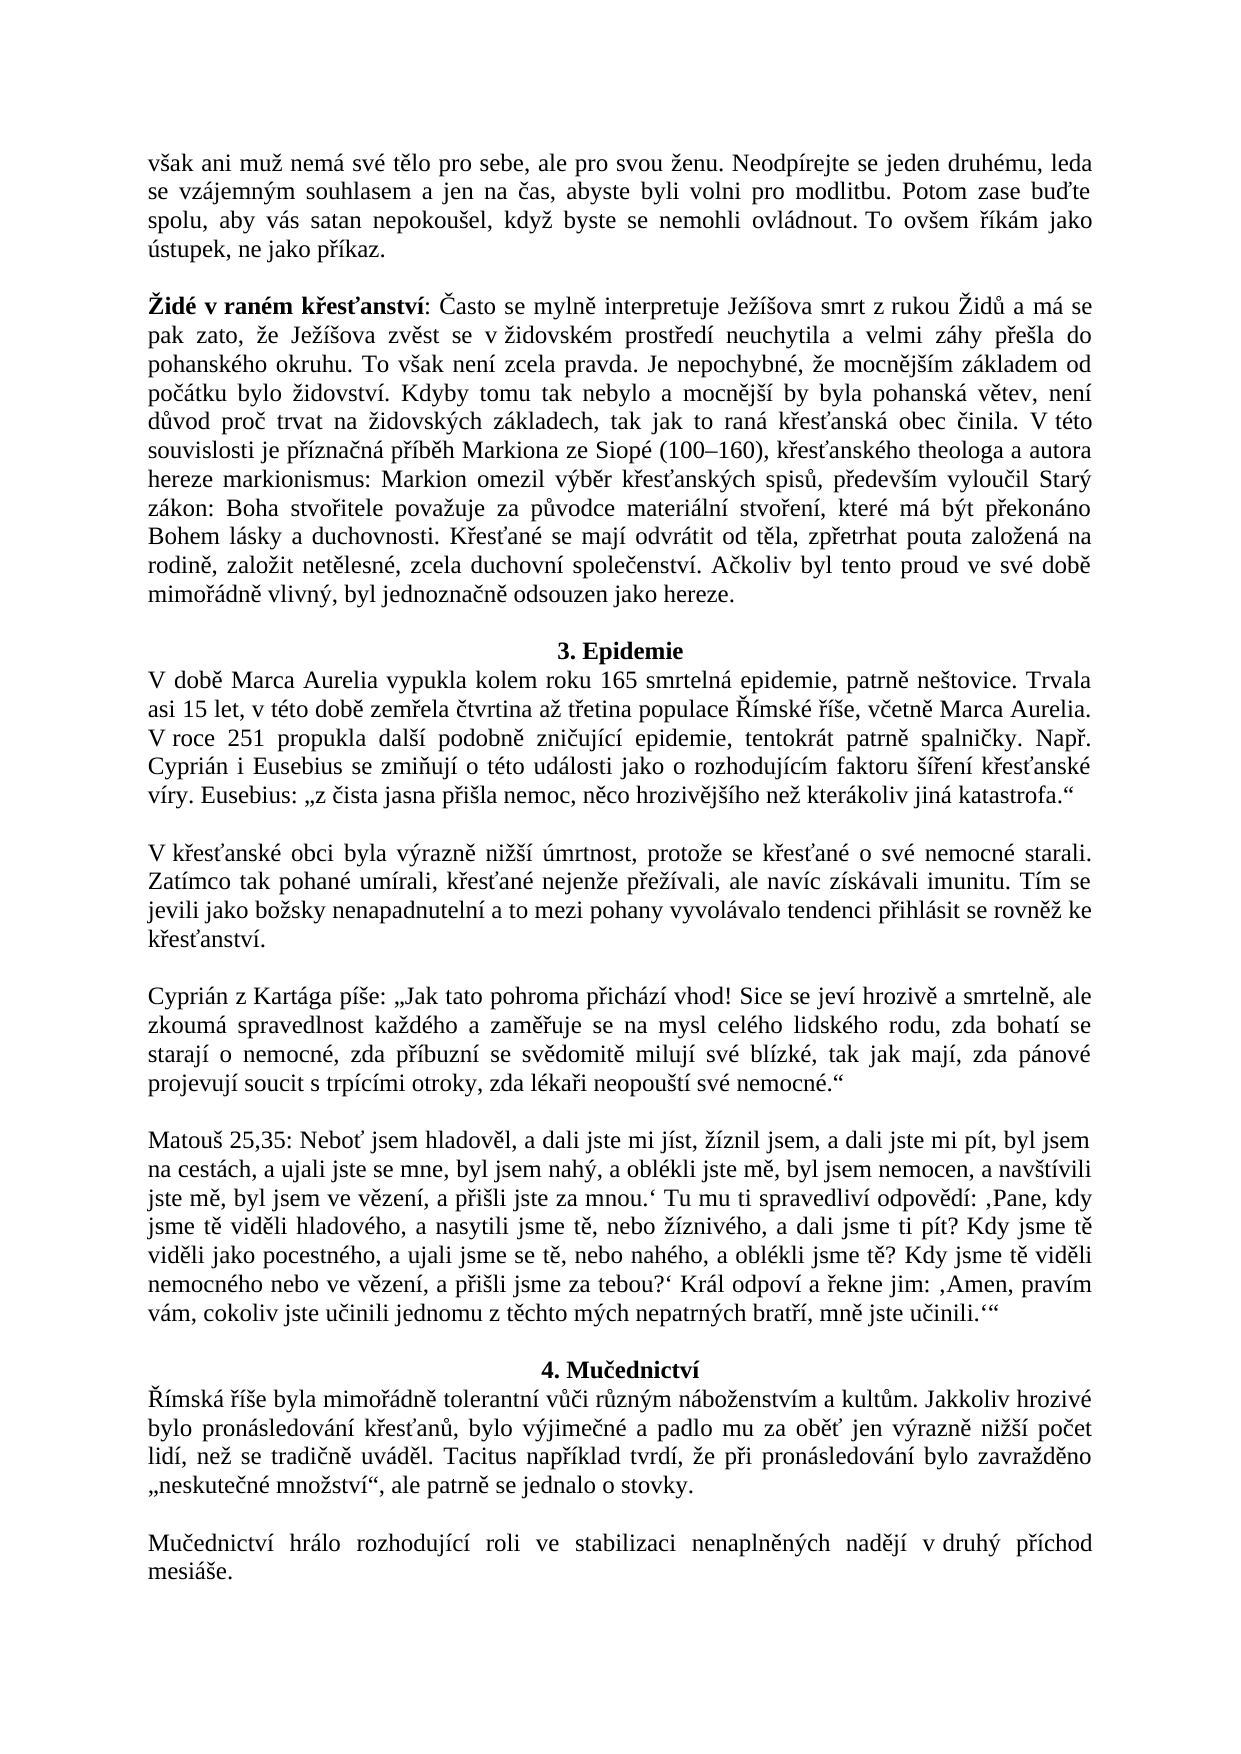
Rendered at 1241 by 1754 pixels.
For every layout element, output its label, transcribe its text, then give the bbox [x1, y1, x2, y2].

text 3. Epidemie [148, 636, 1092, 665]
text V době Marca Aurelia vypukla kolem roku 165 smrtelná epidemie, patrně neštovice. Trvala asi 15 let, v této době zemřela čtvrtina až třetina populace Římské říše, včetně Marca Aurelia. V roce 251 propukla další podobně zničující epidemie, tentokrát patrně spalničky. Např. Cyprián i Eusebius se zmiňují o této události jako o rozhodujícím faktoru šíření křesťanské víry. Eusebius: „z čista jasna přišla nemoc, něco hrozivějšího než kterákoliv jiná katastrofa.“ [148, 665, 1092, 809]
text Mučednictví hrálo rozhodující roli ve stabilizaci nenaplněných nadějí v druhý příchod mesiáše. [148, 1528, 1092, 1585]
text Židé v raném křesťanství: Často se mylně interpretuje Ježíšova smrt z rukou Židů a má se pak zato, že Ježíšova zvěst se v židovském prostředí neuchytila a velmi záhy přešla do pohanského okruhu. To však není zcela pravda. Je nepochybné, že mocnějším základem od počátku bylo židovství. Kdyby tomu tak nebylo a mocnější by byla pohanská větev, není důvod proč trvat na židovských základech, tak jak to raná křesťanská obec činila. V této souvislosti je příznačná příběh Markiona ze Siopé (100–160), křesťanského theologa a autora hereze markionismus: Markion omezil výběr křesťanských spisů, především vyloučil Starý zákon: Boha stvořitele považuje za původce materiální stvoření, které má být překonáno Bohem lásky a duchovnosti. Křesťané se mají odvrátit od těla, zpřetrhat pouta založená na rodině, založit netělesné, zcela duchovní společenství. Ačkoliv byl tento proud ve své době mimořádně vlivný, byl jednoznačně odsouzen jako hereze. [148, 291, 1092, 608]
text 4. Mučednictví [148, 1355, 1092, 1384]
text Matouš 25,35: Neboť jsem hladověl, a dali jste mi jíst, žíznil jsem, a dali jste mi pít, byl jsem na cestách, a ujali jste se mne, byl jsem nahý, a oblékli jste mě, byl jsem nemocen, a navštívili jste mě, byl jsem ve vězení, a přišli jste za mnou.‘ Tu mu ti spravedliví odpovědí: ‚Pane, kdy jsme tě viděli hladového, a nasytili jsme tě, nebo žíznivého, a dali jsme ti pít? Kdy jsme tě viděli jako pocestného, a ujali jsme se tě, nebo nahého, a oblékli jsme tě? Kdy jsme tě viděli nemocného nebo ve vězení, a přišli jsme za tebou?‘ Král odpoví a řekne jim: ‚Amen, pravím vám, cokoliv jste učinili jednomu z těchto mých nepatrných bratří, mně jste učinili.‘“ [148, 1125, 1092, 1326]
text V křesťanské obci byla výrazně nižší úmrtnost, protože se křesťané o své nemocné starali. Zatímco tak pohané umírali, křesťané nejenže přežívali, ale navíc získávali imunitu. Tím se jevili jako božsky nenapadnutelní a to mezi pohany vyvolávalo tendenci přihlásit se rovněž ke křesťanství. [148, 838, 1092, 953]
text Římská říše byla mimořádně tolerantní vůči různým náboženstvím a kultům. Jakkoliv hrozivé bylo pronásledování křesťanů, bylo výjimečné a padlo mu za oběť jen výrazně nižší počet lidí, než se tradičně uváděl. Tacitus například tvrdí, že při pronásledování bylo zavražděno „neskutečné množství“, ale patrně se jednalo o stovky. [148, 1384, 1092, 1499]
text Cyprián z Kartága píše: „Jak tato pohroma přichází vhod! Sice se jeví hrozivě a smrtelně, ale zkoumá spravedlnost každého a zaměřuje se na mysl celého lidského rodu, zda bohatí se starají o nemocné, zda příbuzní se svědomitě milují své blízké, tak jak mají, zda pánové projevují soucit s trpícími otroky, zda lékaři neopouští své nemocné.“ [148, 981, 1092, 1096]
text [148, 148, 1092, 263]
